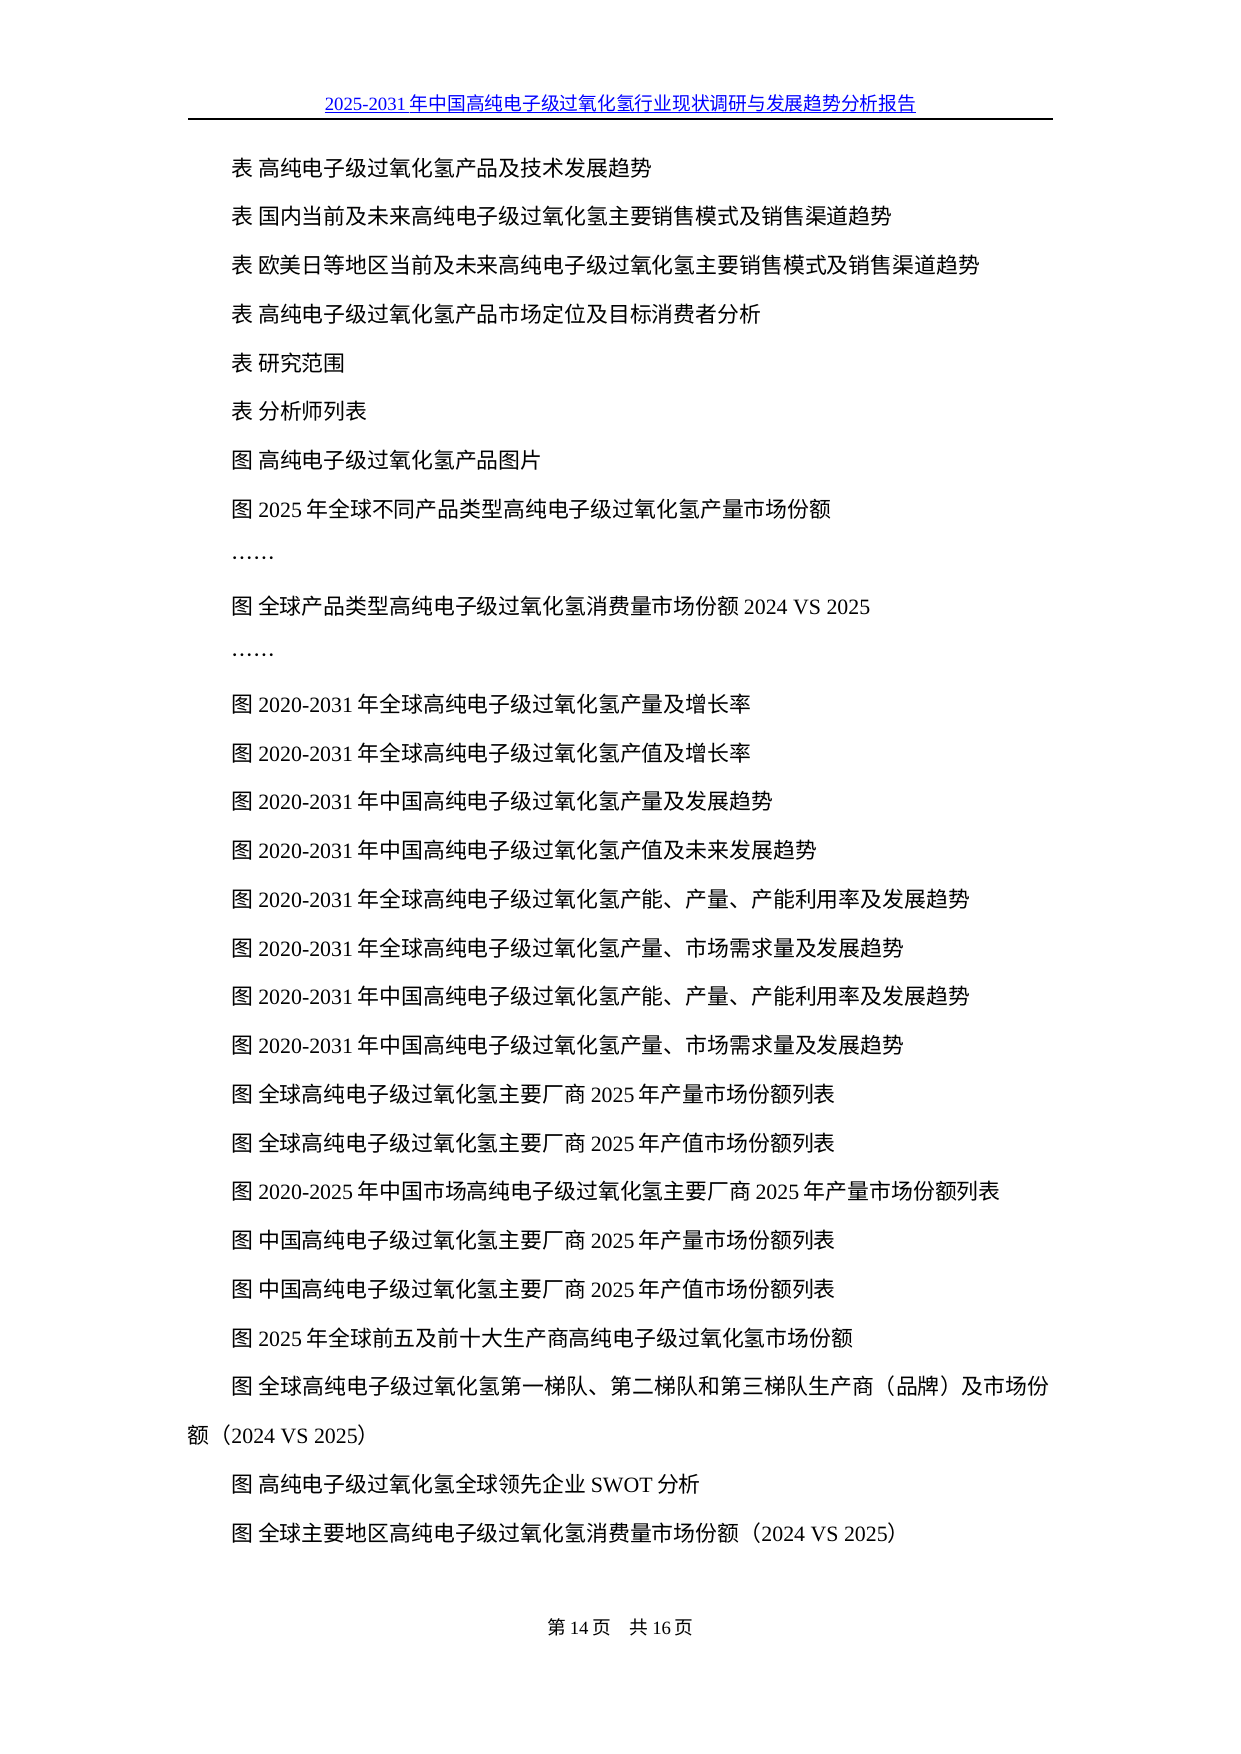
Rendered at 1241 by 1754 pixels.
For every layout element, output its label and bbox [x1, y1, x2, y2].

text [187, 150, 1053, 1548]
